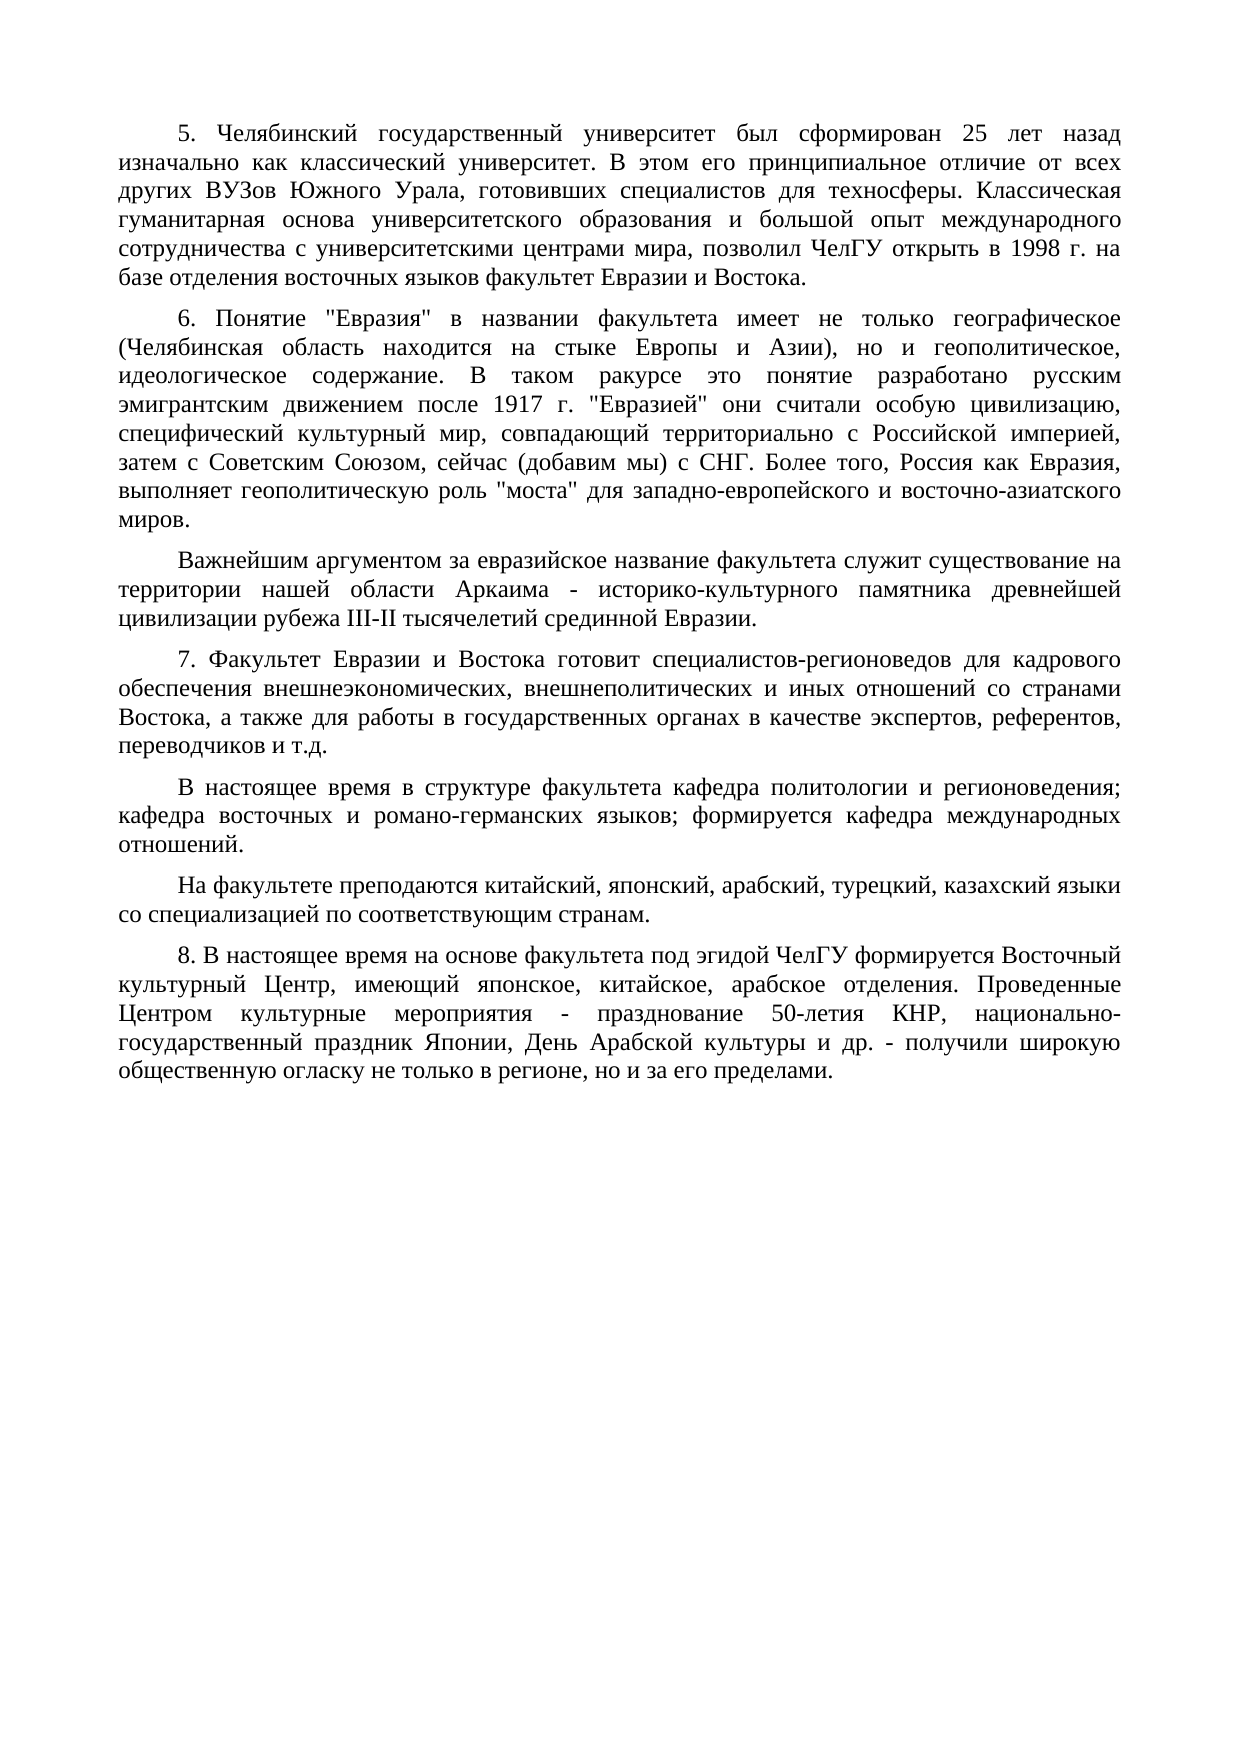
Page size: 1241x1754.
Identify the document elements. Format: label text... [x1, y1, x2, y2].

text На факультете преподаются китайский, японский, арабский, турецкий, казахский языки со специализацией по соответствующим странам. [118, 871, 1122, 928]
text В настоящее время в структуре факультета кафедра политологии и регионоведения; кафедра восточных и романо-германских языков; формируется кафедра международных отношений. [118, 772, 1122, 858]
text 5. Челябинский государственный университет был сформирован 25 лет назад изначально как классический университет. В этом его принципиальное отличие от всех других ВУЗов Южного Урала, готовивших специалистов для техносферы. Классическая гуманитарная основа университетского образования и большой опыт международного сотрудничества с университетскими центрами мира, позволил ЧелГУ открыть в 1998 г. на базе отделения восточных языков факультет Евразии и Востока. [118, 118, 1122, 291]
text 8. В настоящее время на основе факультета под эгидой ЧелГУ формируется Восточный культурный Центр, имеющий японское, китайское, арабское отделения. Проведенные Центром культурные мероприятия - празднование 50-летия КНР, национально-государственный праздник Японии, День Арабской культуры и др. - получили широкую общественную огласку не только в регионе, но и за его пределами. [118, 941, 1122, 1084]
text Важнейшим аргументом за евразийское название факультета служит существование на территории нашей области Аркаима - историко-культурного памятника древнейшей цивилизации рубежа III-II тысячелетий срединной Евразии. [118, 546, 1122, 632]
text 6. Понятие "Евразия" в названии факультета имеет не только географическое (Челябинская область находится на стыке Европы и Азии), но и геополитическое, идеологическое содержание. В таком ракурсе это понятие разработано русским эмигрантским движением после 1917 г. "Евразией" они считали особую цивилизацию, специфический культурный мир, совпадающий территориально с Российской империей, затем с Советским Союзом, сейчас (добавим мы) с СНГ. Более того, Россия как Евразия, выполняет геополитическую роль "моста" для западно-европейского и восточно-азиатского миров. [118, 303, 1122, 533]
text 7. Факультет Евразии и Востока готовит специалистов-регионоведов для кадрового обеспечения внешнеэкономических, внешнеполитических и иных отношений со странами Востока, а также для работы в государственных органах в качестве экспертов, референтов, переводчиков и т.д. [118, 644, 1122, 759]
